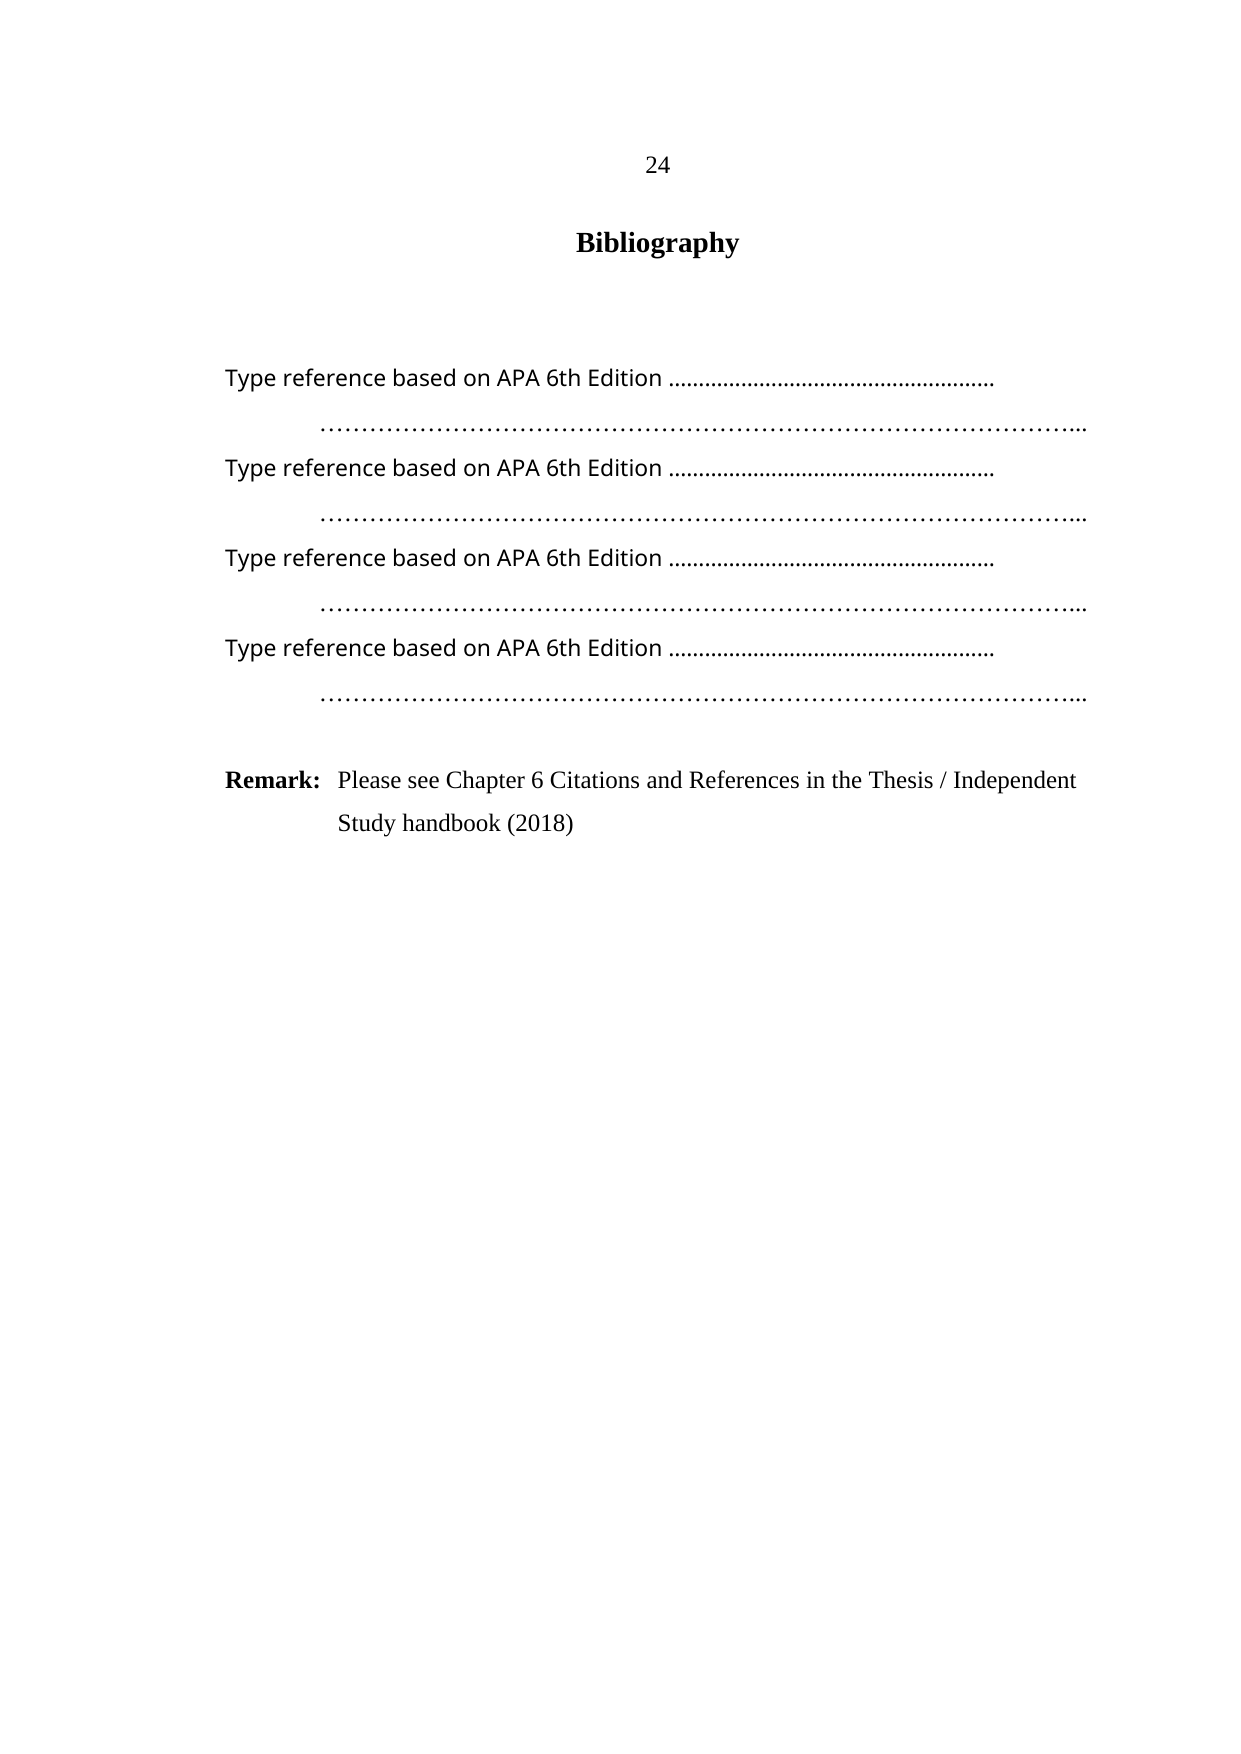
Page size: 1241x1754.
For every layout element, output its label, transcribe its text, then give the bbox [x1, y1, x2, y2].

text Bibliography [225, 225, 1090, 258]
text Remark: Please see Chapter 6 Citations and References in the Thesis / Independent Study handbook (2018) [225, 765, 1090, 837]
